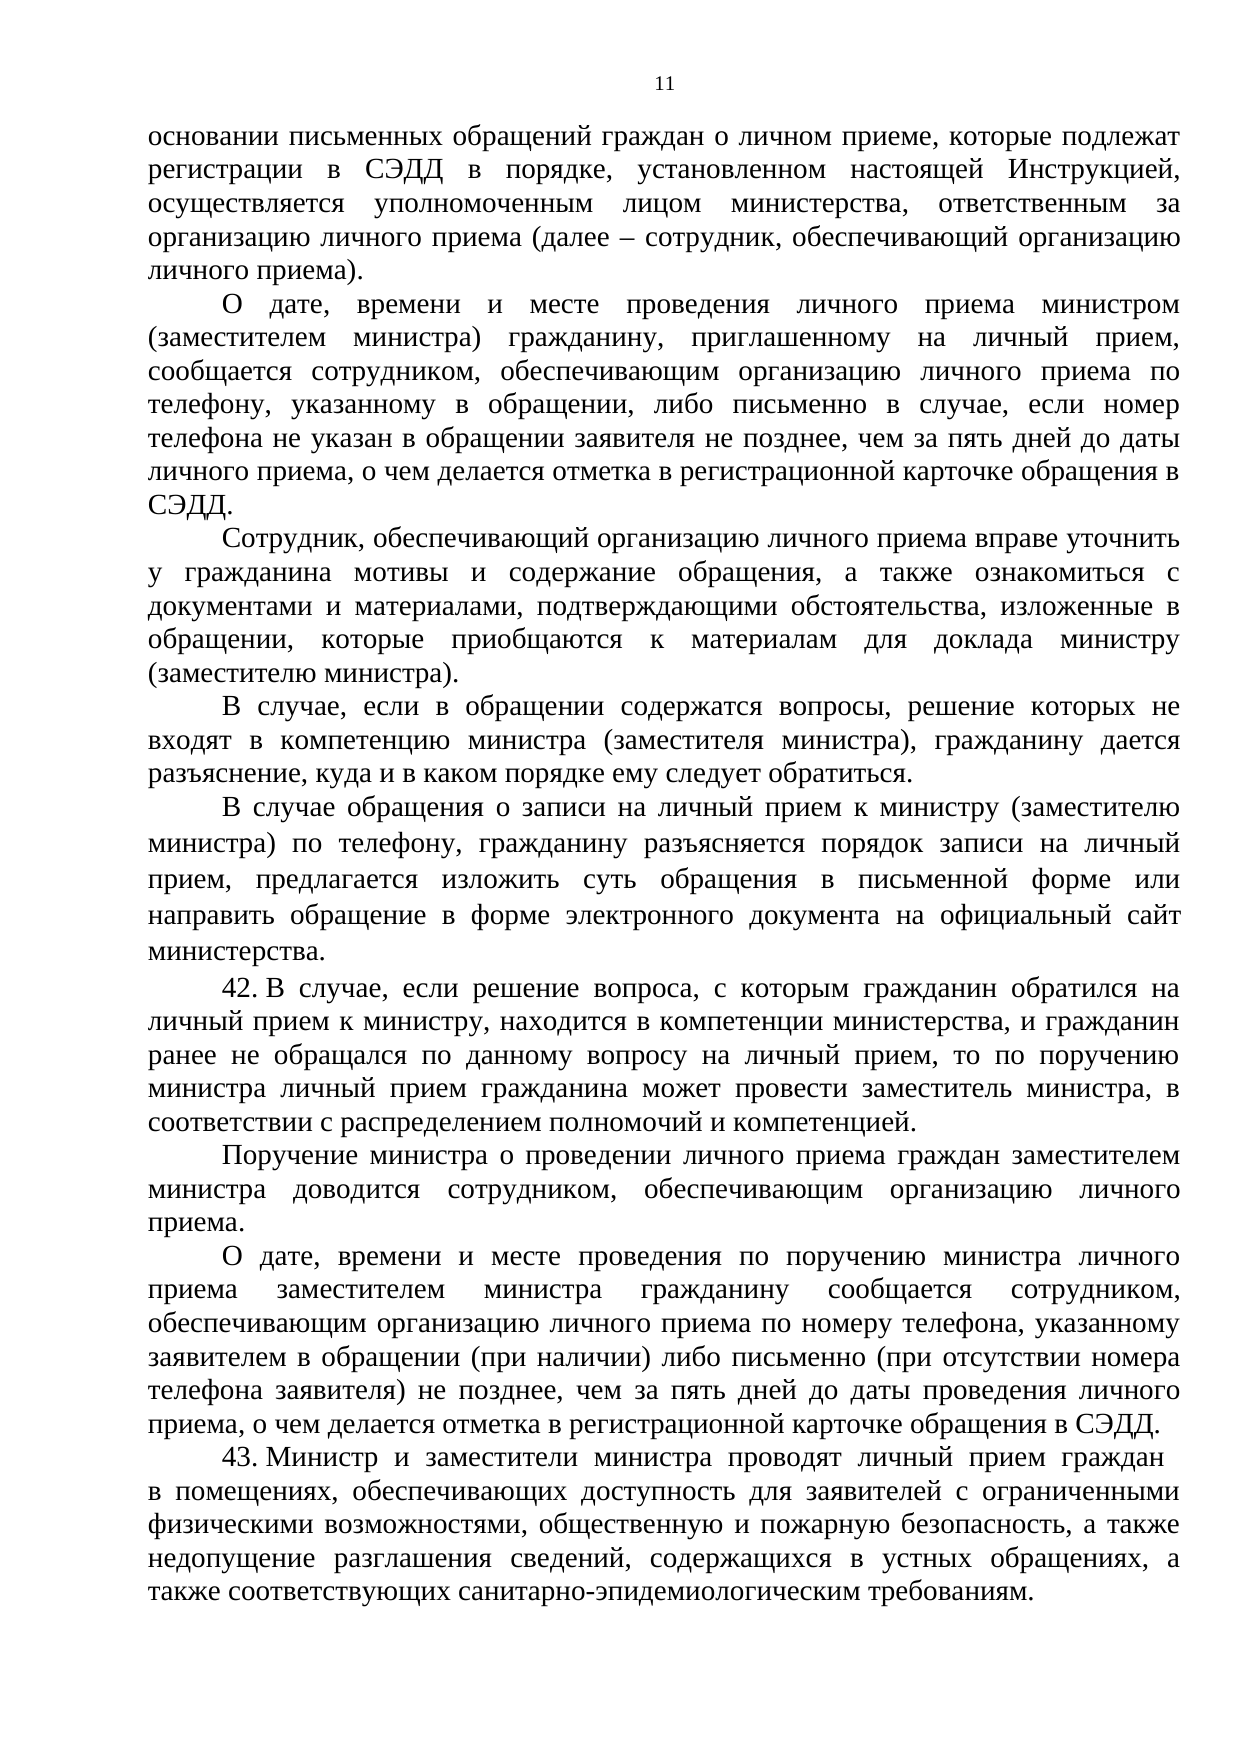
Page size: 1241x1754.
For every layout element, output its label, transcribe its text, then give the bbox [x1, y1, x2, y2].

text 42. В случае, если решение вопроса, с которым гражданин обратился на личный прием к министру, находится в компетенции министерства, и гражданин ранее не обращался по данному вопросу на личный прием, то по поручению министра личный прием гражданина может провести заместитель министра, в соответствии с распределением полномочий и компетенцией. [148, 970, 1181, 1137]
text 43. Министр и заместители министра проводят личный прием граждан в помещениях, обеспечивающих доступность для заявителей с ограниченными физическими возможностями, общественную и пожарную безопасность, а также недопущение разглашения сведений, содержащихся в устных обращениях, а также соответствующих санитарно-эпидемиологическим требованиям. [148, 1439, 1181, 1607]
text Сотрудник, обеспечивающий организацию личного приема вправе уточнить у гражданина мотивы и содержание обращения, а также ознакомиться с документами и материалами, подтверждающими обстоятельства, изложенные в обращении, которые приобщаются к материалам для доклада министру (заместителю министра). [148, 521, 1181, 688]
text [148, 118, 1181, 286]
text О дате, времени и месте проведения по поручению министра личного приема заместителем министра гражданину сообщается сотрудником, обеспечивающим организацию личного приема по номеру телефона, указанному заявителем в обращении (при наличии) либо письменно (при отсутствии номера телефона заявителя) не позднее, чем за пять дней до даты проведения личного приема, о чем делается отметка в регистрационной карточке обращения в СЭДД. [148, 1238, 1181, 1439]
text В случае, если в обращении содержатся вопросы, решение которых не входят в компетенцию министра (заместителя министра), гражданину дается разъяснение, куда и в каком порядке ему следует обратиться. [148, 688, 1181, 789]
text В случае обращения о записи на личный прием к министру (заместителю министра) по телефону, гражданину разъясняется порядок записи на личный прием, предлагается изложить суть обращения в письменной форме или направить обращение в форме электронного документа на официальный сайт министерства. [148, 789, 1181, 967]
text О дате, времени и месте проведения личного приема министром (заместителем министра) гражданину, приглашенному на личный прием, сообщается сотрудником, обеспечивающим организацию личного приема по телефону, указанному в обращении, либо письменно в случае, если номер телефона не указан в обращении заявителя не позднее, чем за пять дней до даты личного приема, о чем делается отметка в регистрационной карточке обращения в СЭДД. [148, 286, 1181, 521]
text Поручение министра о проведении личного приема граждан заместителем министра доводится сотрудником, обеспечивающим организацию личного приема. [148, 1137, 1181, 1238]
